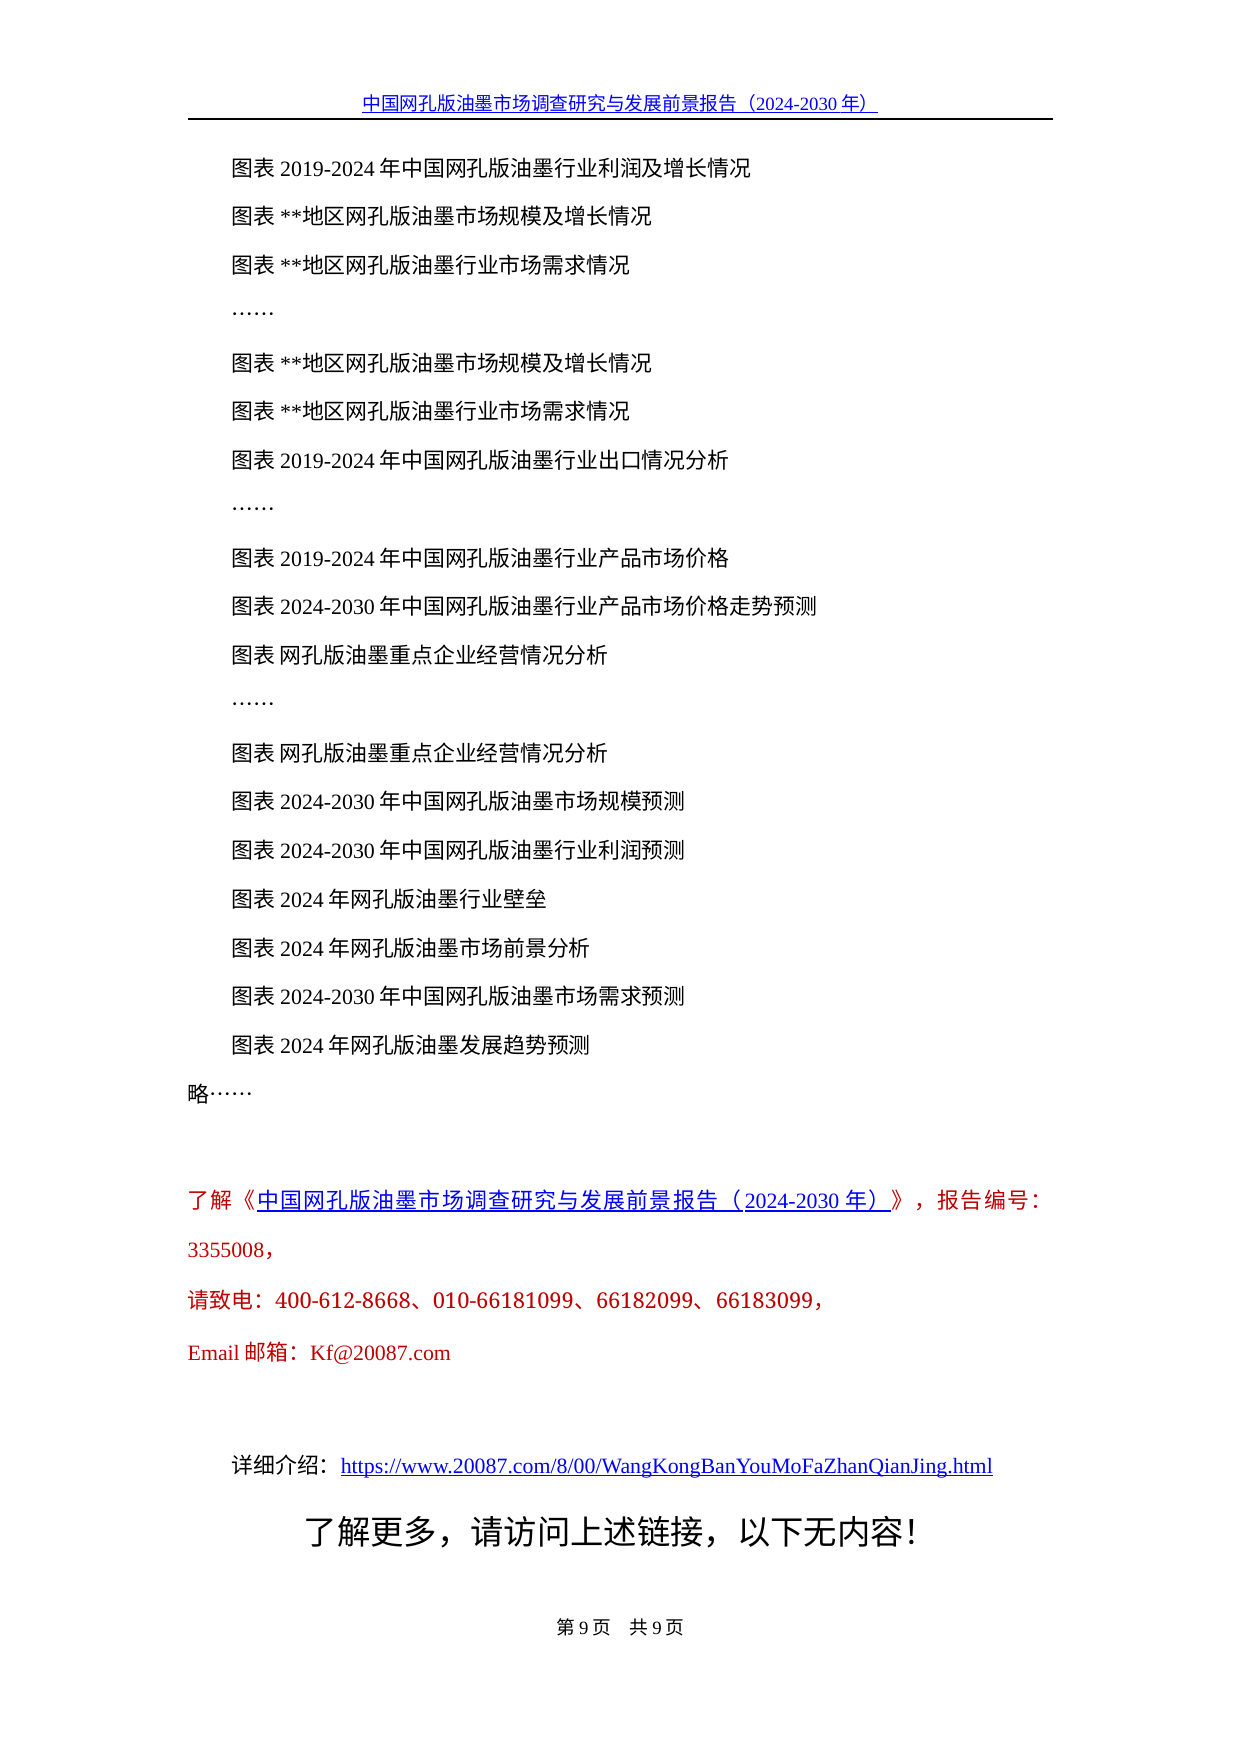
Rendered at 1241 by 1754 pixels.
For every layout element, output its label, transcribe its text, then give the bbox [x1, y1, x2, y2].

text 请致电：400-612-8668、010-66181099、66182099、66183099， [187, 1283, 1053, 1316]
text 了解《中国网孔版油墨市场调查研究与发展前景报告（2024-2030年）》，报告编号：3355008， [187, 1183, 1053, 1264]
text Email邮箱：Kf@20087.com [187, 1335, 1053, 1367]
title 了解更多，请访问上述链接，以下无内容！ [187, 1498, 1053, 1563]
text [187, 150, 1053, 1109]
text 详细介绍：https://www.20087.com/8/00/WangKongBanYouMoFaZhanQianJing.html [187, 1448, 1053, 1480]
